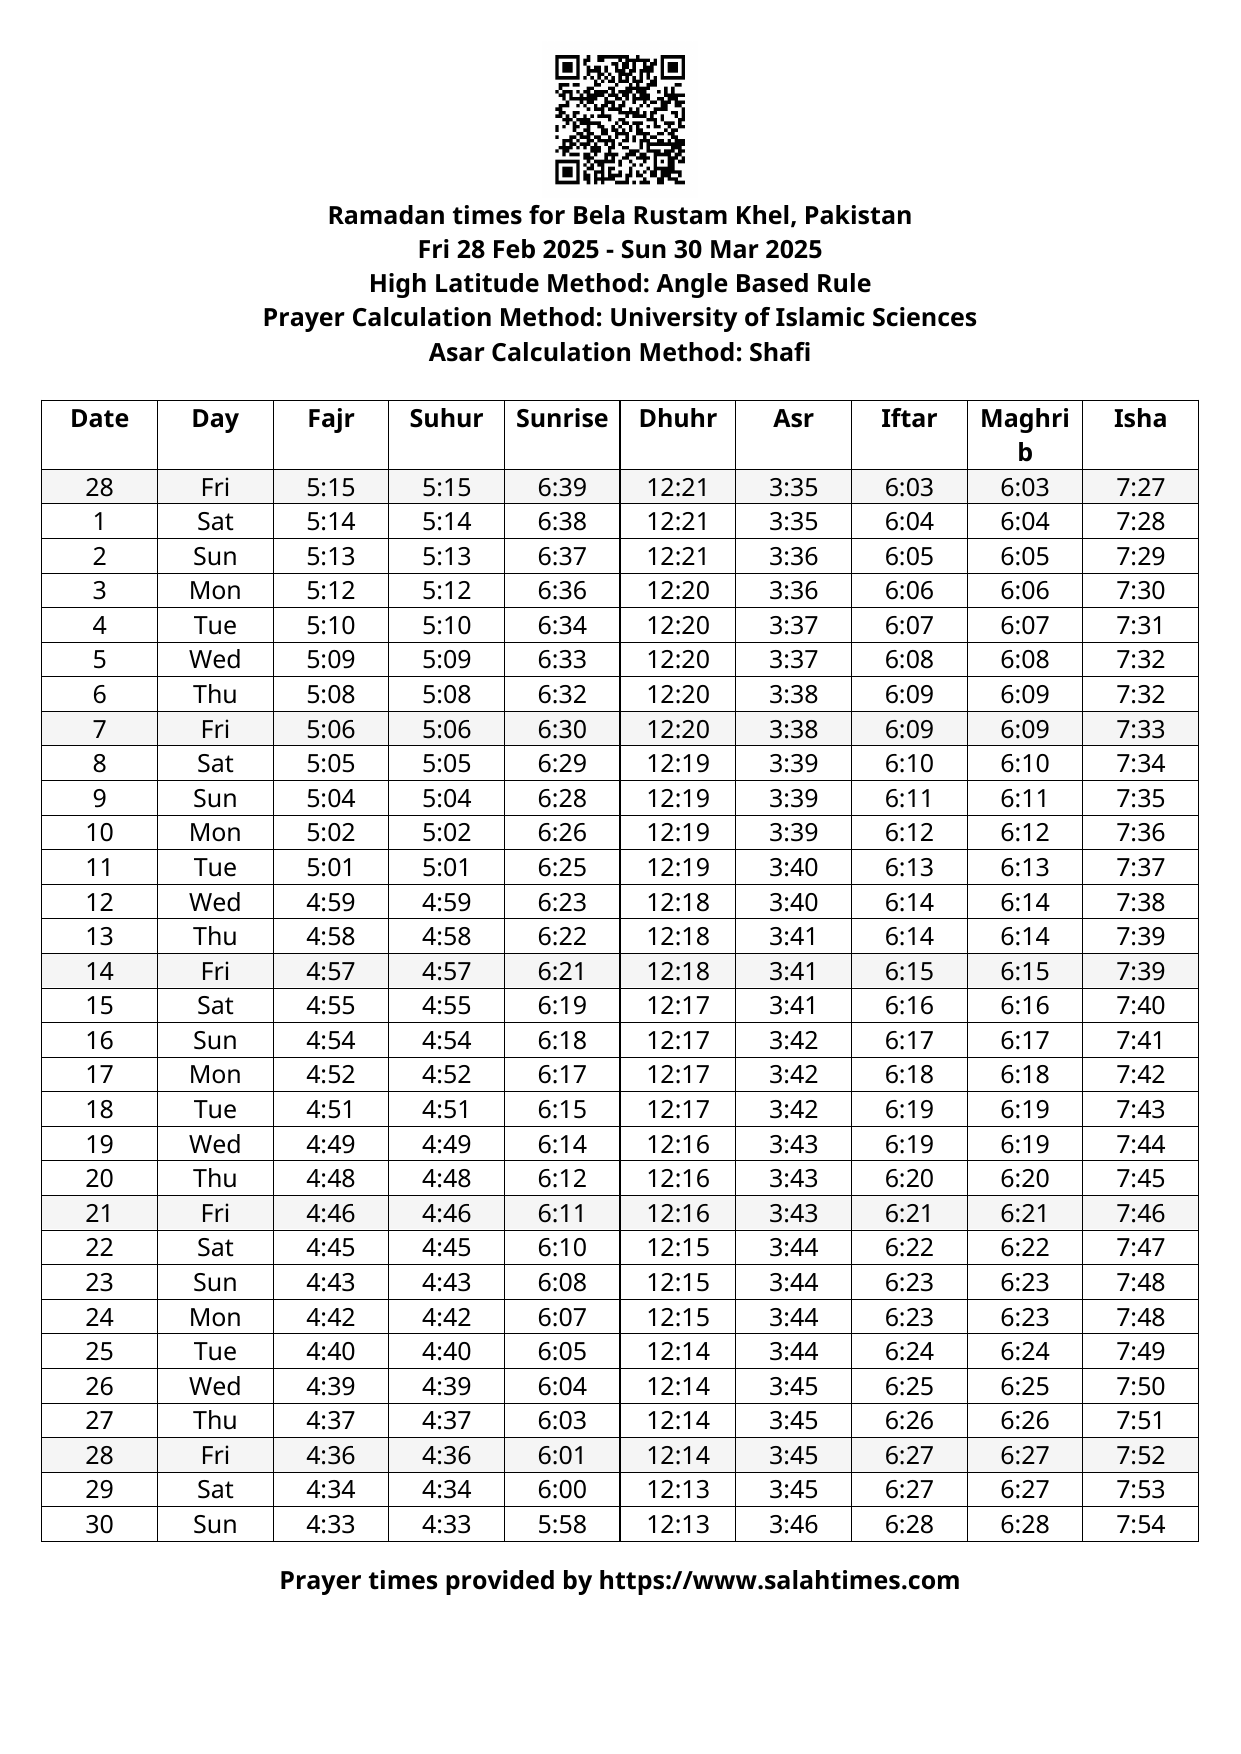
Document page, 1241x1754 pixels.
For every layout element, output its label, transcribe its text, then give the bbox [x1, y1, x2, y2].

table_cell 6:19 [505, 989, 619, 1022]
table_cell 6:28 [505, 781, 619, 814]
table_cell 3:35 [736, 470, 851, 503]
table_cell 4:54 [389, 1023, 504, 1057]
table_cell 29 [42, 1473, 157, 1506]
table_cell 3:38 [736, 677, 851, 711]
table_cell 4:34 [389, 1473, 504, 1506]
table_cell Mon [158, 1058, 273, 1091]
table_cell 4:37 [389, 1404, 504, 1437]
table_cell 4:57 [389, 954, 504, 987]
table_cell 6:30 [505, 712, 619, 745]
table_cell 7 [42, 712, 157, 745]
table_cell 6:05 [505, 1334, 619, 1368]
table_cell 4:43 [274, 1265, 388, 1299]
table_cell 6:07 [852, 608, 967, 642]
table_cell 7:34 [1083, 746, 1198, 780]
text Prayer times provided by https://www.salahtimes.com [42, 1563, 1198, 1597]
table_cell 6:22 [505, 919, 619, 953]
table_cell 3:45 [736, 1473, 851, 1506]
table_cell 5:01 [274, 850, 388, 884]
table_cell 4:39 [274, 1369, 388, 1402]
table_cell 4:39 [389, 1369, 504, 1402]
table_cell 4:40 [274, 1334, 388, 1368]
table_cell 7:28 [1083, 504, 1198, 538]
table_cell 4:49 [389, 1127, 504, 1160]
table_cell 19 [42, 1127, 157, 1160]
table_cell 12:18 [621, 885, 735, 918]
table_cell 6:19 [968, 1127, 1082, 1160]
table_cell 6:23 [968, 1265, 1082, 1299]
table_cell 12:21 [621, 539, 735, 572]
table_cell 5:58 [505, 1507, 619, 1541]
table_cell 4:42 [389, 1300, 504, 1333]
table_cell 3:39 [736, 746, 851, 780]
table_cell 6:08 [852, 643, 967, 676]
table_cell 12:15 [621, 1300, 735, 1333]
table_cell 6:11 [505, 1196, 619, 1229]
table_cell Fri [158, 1196, 273, 1229]
table_cell 12:17 [621, 1058, 735, 1091]
table_cell 4:48 [389, 1161, 504, 1195]
table_cell 6:18 [852, 1058, 967, 1091]
table_cell 4:59 [274, 885, 388, 918]
table_cell 17 [42, 1058, 157, 1091]
table_cell 7:29 [1083, 539, 1198, 572]
table_cell 6:12 [852, 816, 967, 849]
table_header Asr [736, 401, 851, 469]
table_header Suhur [389, 401, 504, 469]
table_cell Sun [158, 1507, 273, 1541]
table_cell 18 [42, 1092, 157, 1126]
table_cell 4:42 [274, 1300, 388, 1333]
table_cell 7:54 [1083, 1507, 1198, 1541]
table_cell 6:22 [968, 1231, 1082, 1264]
text Asar Calculation Method: Shafi [42, 334, 1198, 368]
table_cell 5:12 [274, 574, 388, 607]
table_cell 4:51 [274, 1092, 388, 1126]
table_cell 3:40 [736, 885, 851, 918]
table_cell 6:32 [505, 677, 619, 711]
table_cell Mon [158, 816, 273, 849]
table_cell 7:53 [1083, 1473, 1198, 1506]
table_cell 4:45 [274, 1231, 388, 1264]
table_cell 6:15 [505, 1092, 619, 1126]
table_cell 3:44 [736, 1334, 851, 1368]
table_cell 16 [42, 1023, 157, 1057]
table_cell Wed [158, 643, 273, 676]
table_cell 3:41 [736, 954, 851, 987]
table_cell 6:16 [852, 989, 967, 1022]
table_cell 6:23 [505, 885, 619, 918]
table_cell 4:55 [389, 989, 504, 1022]
table_cell 6:06 [852, 574, 967, 607]
table_cell 28 [42, 1438, 157, 1472]
table_cell 7:32 [1083, 643, 1198, 676]
table_cell 5:02 [274, 816, 388, 849]
table_cell 3:46 [736, 1507, 851, 1541]
table_cell 6:19 [852, 1127, 967, 1160]
table_cell 6:38 [505, 504, 619, 538]
table_cell 4:48 [274, 1161, 388, 1195]
table_cell 6:13 [968, 850, 1082, 884]
table_cell 12:17 [621, 1023, 735, 1057]
table_cell 3:44 [736, 1231, 851, 1264]
table_cell 6:25 [968, 1369, 1082, 1402]
table_cell 6:20 [852, 1161, 967, 1195]
table_cell 6:26 [505, 816, 619, 849]
table_cell 7:49 [1083, 1334, 1198, 1368]
table_header Fajr [274, 401, 388, 469]
table_cell 6:16 [968, 989, 1082, 1022]
table_cell 3:42 [736, 1023, 851, 1057]
table_cell 5:04 [389, 781, 504, 814]
table_cell 6:26 [852, 1404, 967, 1437]
table_cell 6:14 [968, 885, 1082, 918]
table_cell 6:13 [852, 850, 967, 884]
text High Latitude Method: Angle Based Rule [42, 266, 1198, 300]
table_cell 3:41 [736, 989, 851, 1022]
table_cell Sun [158, 1023, 273, 1057]
table_cell Sat [158, 1473, 273, 1506]
table_cell Mon [158, 574, 273, 607]
table_cell 6:06 [968, 574, 1082, 607]
table_cell 26 [42, 1369, 157, 1402]
table_cell 6:24 [852, 1334, 967, 1368]
text Prayer Calculation Method: University of Islamic Sciences [42, 300, 1198, 334]
table_cell 6:28 [852, 1507, 967, 1541]
table_cell 7:37 [1083, 850, 1198, 884]
table_cell 3:35 [736, 504, 851, 538]
table_cell 12:14 [621, 1369, 735, 1402]
table_cell 12:18 [621, 919, 735, 953]
table_cell 7:47 [1083, 1231, 1198, 1264]
table_cell 6:19 [852, 1092, 967, 1126]
table_cell Wed [158, 885, 273, 918]
table_cell 7:45 [1083, 1161, 1198, 1195]
table_cell 12:20 [621, 677, 735, 711]
table_cell 6:05 [852, 539, 967, 572]
table_cell 4:58 [274, 919, 388, 953]
table_cell 6:28 [968, 1507, 1082, 1541]
table_cell 4:54 [274, 1023, 388, 1057]
table_cell Sat [158, 1231, 273, 1264]
table_cell 5:05 [274, 746, 388, 780]
table_cell 3:43 [736, 1127, 851, 1160]
table_cell 6:07 [505, 1300, 619, 1333]
table_cell Tue [158, 1334, 273, 1368]
table_cell 7:51 [1083, 1404, 1198, 1437]
table_cell 3:37 [736, 608, 851, 642]
table_cell 5:10 [274, 608, 388, 642]
table_cell 21 [42, 1196, 157, 1229]
table_cell 12:15 [621, 1231, 735, 1264]
table_cell 5:13 [274, 539, 388, 572]
table_cell 12:20 [621, 712, 735, 745]
table_cell 20 [42, 1161, 157, 1195]
table_cell 5:04 [274, 781, 388, 814]
table_cell 6 [42, 677, 157, 711]
table_cell 5:09 [389, 643, 504, 676]
table_cell 7:48 [1083, 1265, 1198, 1299]
table_cell 6:03 [852, 470, 967, 503]
table_cell 8 [42, 746, 157, 780]
table_cell Sat [158, 504, 273, 538]
table_cell 27 [42, 1404, 157, 1437]
table_header Day [158, 401, 273, 469]
table_cell Tue [158, 1092, 273, 1126]
table_cell 5:14 [389, 504, 504, 538]
table_cell 4:46 [389, 1196, 504, 1229]
table_cell 3:42 [736, 1058, 851, 1091]
table_cell 6:25 [852, 1369, 967, 1402]
table_cell 5:08 [389, 677, 504, 711]
table_cell 3:39 [736, 781, 851, 814]
table_cell 4:57 [274, 954, 388, 987]
table_cell 12:17 [621, 989, 735, 1022]
table_cell 3:43 [736, 1161, 851, 1195]
table_cell 4:45 [389, 1231, 504, 1264]
table_cell 6:14 [505, 1127, 619, 1160]
table_cell 7:48 [1083, 1300, 1198, 1333]
table_cell 1 [42, 504, 157, 538]
table_cell 28 [42, 470, 157, 503]
table_header Date [42, 401, 157, 469]
table_cell 6:05 [968, 539, 1082, 572]
table_cell 5:14 [274, 504, 388, 538]
table_cell 6:29 [505, 746, 619, 780]
table_cell 5:06 [389, 712, 504, 745]
table_cell 9 [42, 781, 157, 814]
table_cell Fri [158, 1438, 273, 1472]
table_cell 5:15 [274, 470, 388, 503]
table_cell Thu [158, 677, 273, 711]
table_cell 25 [42, 1334, 157, 1368]
table_cell 6:23 [852, 1265, 967, 1299]
table_cell 7:50 [1083, 1369, 1198, 1402]
table_cell 6:09 [852, 677, 967, 711]
text Ramadan times for Bela Rustam Khel, Pakistan [42, 198, 1198, 232]
table_cell 6:20 [968, 1161, 1082, 1195]
table_cell 4:36 [389, 1438, 504, 1472]
table_cell 3:45 [736, 1438, 851, 1472]
table_cell 7:39 [1083, 919, 1198, 953]
table_cell 4:55 [274, 989, 388, 1022]
table_cell Thu [158, 1161, 273, 1195]
table_cell 4:49 [274, 1127, 388, 1160]
table_cell 3:45 [736, 1404, 851, 1437]
table_cell 5:08 [274, 677, 388, 711]
table_cell Fri [158, 954, 273, 987]
table_cell 3:36 [736, 539, 851, 572]
table_cell 30 [42, 1507, 157, 1541]
table_cell 4:33 [274, 1507, 388, 1541]
table_cell 6:15 [852, 954, 967, 987]
table_cell 6:08 [968, 643, 1082, 676]
table_cell 12:19 [621, 746, 735, 780]
table_cell 6:21 [505, 954, 619, 987]
table_cell 6:14 [852, 919, 967, 953]
table_cell 5:01 [389, 850, 504, 884]
table_cell 4:51 [389, 1092, 504, 1126]
table_cell Sun [158, 781, 273, 814]
table_header Dhuhr [621, 401, 735, 469]
table_cell 7:38 [1083, 885, 1198, 918]
table_cell 3:43 [736, 1196, 851, 1229]
table_cell 7:31 [1083, 608, 1198, 642]
table_cell 6:04 [505, 1369, 619, 1402]
table_cell Tue [158, 608, 273, 642]
table_cell 6:27 [968, 1438, 1082, 1472]
table_cell 5:06 [274, 712, 388, 745]
table_cell 23 [42, 1265, 157, 1299]
table_cell 5:12 [389, 574, 504, 607]
table_cell 4:52 [274, 1058, 388, 1091]
table_cell 7:33 [1083, 712, 1198, 745]
table_cell 4 [42, 608, 157, 642]
table_cell 6:18 [968, 1058, 1082, 1091]
table_cell 6:03 [505, 1404, 619, 1437]
table_cell 7:39 [1083, 954, 1198, 987]
table_cell Wed [158, 1127, 273, 1160]
table_cell Sun [158, 539, 273, 572]
table_cell 12:20 [621, 574, 735, 607]
table_cell 6:17 [505, 1058, 619, 1091]
table_cell 6:12 [968, 816, 1082, 849]
table_cell 7:42 [1083, 1058, 1198, 1091]
table_header Iftar [852, 401, 967, 469]
table_cell 4:59 [389, 885, 504, 918]
table_cell 3:44 [736, 1265, 851, 1299]
table_cell 6:00 [505, 1473, 619, 1506]
table_cell 3:37 [736, 643, 851, 676]
table_cell 6:23 [852, 1300, 967, 1333]
table_cell 6:27 [968, 1473, 1082, 1506]
table_cell 6:34 [505, 608, 619, 642]
table_cell 6:12 [505, 1161, 619, 1195]
table_cell 5:10 [389, 608, 504, 642]
table_cell 6:27 [852, 1438, 967, 1472]
table_cell 3:44 [736, 1300, 851, 1333]
table_cell 12:14 [621, 1438, 735, 1472]
table_cell 6:17 [968, 1023, 1082, 1057]
table_cell 11 [42, 850, 157, 884]
table_header Sunrise [505, 401, 619, 469]
table_cell 5:13 [389, 539, 504, 572]
table_cell 4:34 [274, 1473, 388, 1506]
table_cell 4:43 [389, 1265, 504, 1299]
table_cell 4:36 [274, 1438, 388, 1472]
table_cell 4:46 [274, 1196, 388, 1229]
table_cell 12:16 [621, 1196, 735, 1229]
table_cell 6:24 [968, 1334, 1082, 1368]
table_cell 6:07 [968, 608, 1082, 642]
table_cell 5:02 [389, 816, 504, 849]
table_cell 7:44 [1083, 1127, 1198, 1160]
table_cell 6:09 [852, 712, 967, 745]
table_cell 7:43 [1083, 1092, 1198, 1126]
table_cell 6:39 [505, 470, 619, 503]
table_cell 7:27 [1083, 470, 1198, 503]
table_cell 7:41 [1083, 1023, 1198, 1057]
table_header Maghrib [968, 401, 1082, 469]
table_cell 5:09 [274, 643, 388, 676]
table_cell 4:33 [389, 1507, 504, 1541]
table_cell Fri [158, 470, 273, 503]
table_cell 6:27 [852, 1473, 967, 1506]
table_cell 4:58 [389, 919, 504, 953]
table_cell 6:01 [505, 1438, 619, 1472]
table_cell 4:37 [274, 1404, 388, 1437]
table_cell 3:40 [736, 850, 851, 884]
table_cell 6:14 [968, 919, 1082, 953]
table_cell 6:25 [505, 850, 619, 884]
table_cell Mon [158, 1300, 273, 1333]
table_cell 6:22 [852, 1231, 967, 1264]
table_cell 3:39 [736, 816, 851, 849]
table_cell 12:19 [621, 816, 735, 849]
table_cell 7:52 [1083, 1438, 1198, 1472]
table_cell 12 [42, 885, 157, 918]
table_cell 4:52 [389, 1058, 504, 1091]
table_cell 3 [42, 574, 157, 607]
table_cell Tue [158, 850, 273, 884]
table_cell 6:21 [968, 1196, 1082, 1229]
table_cell 7:30 [1083, 574, 1198, 607]
table_cell 7:36 [1083, 816, 1198, 849]
table_cell 12:20 [621, 608, 735, 642]
table_cell 10 [42, 816, 157, 849]
table_cell 3:45 [736, 1369, 851, 1402]
table_cell 6:36 [505, 574, 619, 607]
table_cell 22 [42, 1231, 157, 1264]
table_cell 12:20 [621, 643, 735, 676]
table_cell 6:04 [968, 504, 1082, 538]
table_cell 12:16 [621, 1161, 735, 1195]
table_cell Thu [158, 919, 273, 953]
table_cell 12:14 [621, 1404, 735, 1437]
table_cell Thu [158, 1404, 273, 1437]
table_cell Sat [158, 989, 273, 1022]
table_cell 15 [42, 989, 157, 1022]
table_cell 12:21 [621, 470, 735, 503]
table_cell 5 [42, 643, 157, 676]
table_cell 12:19 [621, 781, 735, 814]
table_cell 13 [42, 919, 157, 953]
table_cell 6:14 [852, 885, 967, 918]
table_cell 5:05 [389, 746, 504, 780]
table_cell 7:35 [1083, 781, 1198, 814]
table_cell 3:42 [736, 1092, 851, 1126]
table_header Isha [1083, 401, 1198, 469]
table_cell 5:15 [389, 470, 504, 503]
table_cell 2 [42, 539, 157, 572]
table_cell 12:16 [621, 1127, 735, 1160]
table_cell 6:33 [505, 643, 619, 676]
table_cell 6:11 [968, 781, 1082, 814]
table_cell 12:14 [621, 1334, 735, 1368]
table_cell 12:15 [621, 1265, 735, 1299]
table_cell 12:13 [621, 1473, 735, 1506]
table_cell 3:36 [736, 574, 851, 607]
table_cell 12:13 [621, 1507, 735, 1541]
table_cell 6:23 [968, 1300, 1082, 1333]
table_cell 6:10 [852, 746, 967, 780]
table_cell Fri [158, 712, 273, 745]
table_cell Wed [158, 1369, 273, 1402]
table_cell 6:19 [968, 1092, 1082, 1126]
table_cell 12:19 [621, 850, 735, 884]
table_cell 14 [42, 954, 157, 987]
table_cell Sun [158, 1265, 273, 1299]
table_cell 6:37 [505, 539, 619, 572]
text Fri 28 Feb 2025 - Sun 30 Mar 2025 [42, 232, 1198, 266]
table_cell 6:21 [852, 1196, 967, 1229]
table_cell 7:46 [1083, 1196, 1198, 1229]
table_cell 6:09 [968, 712, 1082, 745]
table_cell Sat [158, 746, 273, 780]
table_cell 6:11 [852, 781, 967, 814]
table_cell 3:38 [736, 712, 851, 745]
table_cell 7:40 [1083, 989, 1198, 1022]
table_cell 6:09 [968, 677, 1082, 711]
table_cell 12:21 [621, 504, 735, 538]
table_cell 12:17 [621, 1092, 735, 1126]
table_cell 6:15 [968, 954, 1082, 987]
table_cell 6:10 [505, 1231, 619, 1264]
table_cell 6:10 [968, 746, 1082, 780]
table_cell 6:17 [852, 1023, 967, 1057]
table_cell 3:41 [736, 919, 851, 953]
table_cell 7:32 [1083, 677, 1198, 711]
picture [542, 41, 699, 198]
table_cell 12:18 [621, 954, 735, 987]
table_cell 24 [42, 1300, 157, 1333]
table_cell 6:18 [505, 1023, 619, 1057]
table_cell 6:26 [968, 1404, 1082, 1437]
table_cell 6:04 [852, 504, 967, 538]
table_cell 6:08 [505, 1265, 619, 1299]
table_cell 4:40 [389, 1334, 504, 1368]
table_cell 6:03 [968, 470, 1082, 503]
